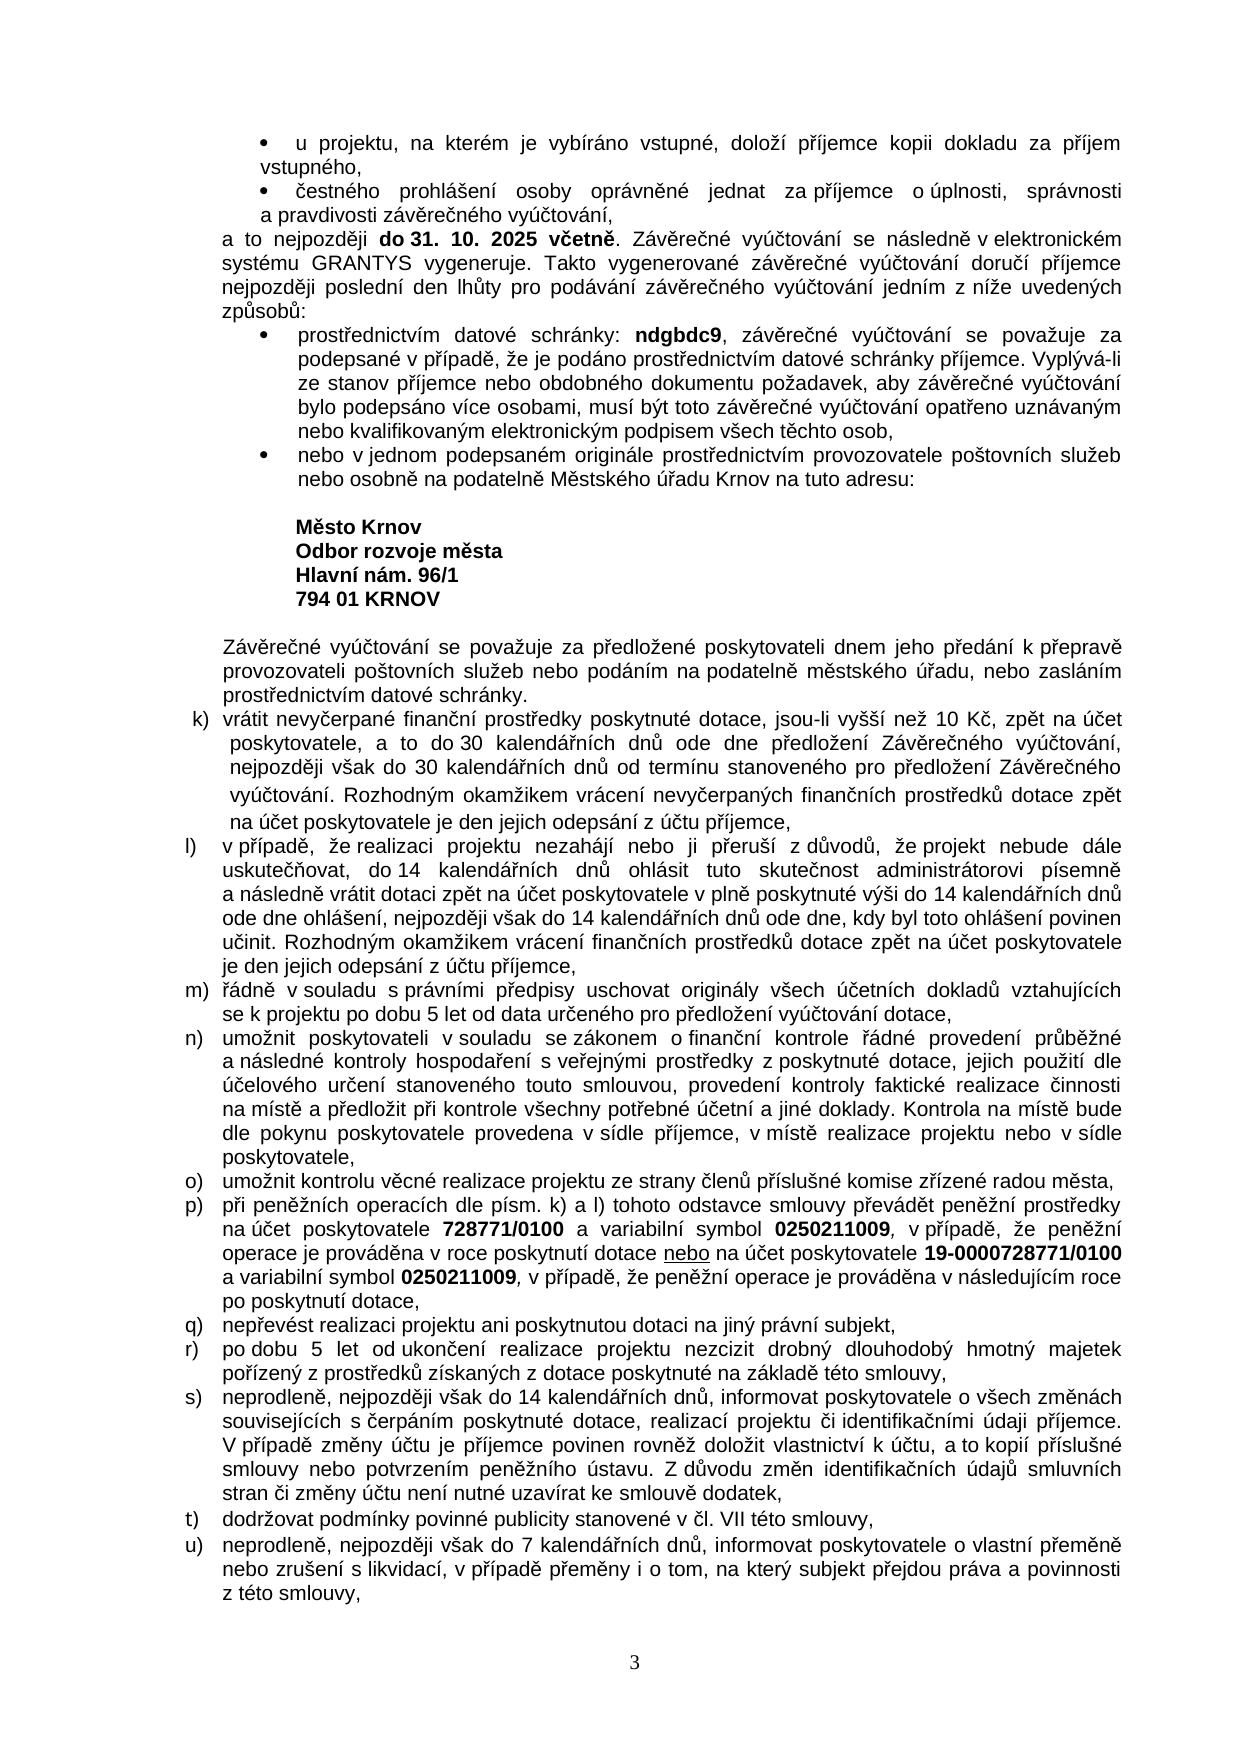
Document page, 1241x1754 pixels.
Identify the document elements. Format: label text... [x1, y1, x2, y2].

list neprodleně, nejpozději však do 14 kalendářních dnů, informovat poskytovatele o všech změnách souvisejících s čerpáním poskytnuté dotace, realizací projektu či identifikačními údaji příjemce. V případě změny účtu je příjemce povinen rovněž doložit vlastnictví k účtu, a to kopií příslušné smlouvy nebo potvrzením peněžního ústavu. Z důvodu změn identifikačních údajů smluvních stran či změny účtu není nutné uzavírat ke smlouvě dodatek, [185, 1385, 1122, 1504]
list nepřevést realizaci projektu ani poskytnutou dotaci na jiný právní subjekt, [185, 1313, 1122, 1337]
list nebo v jednom podepsaném originále prostřednictvím provozovatele poštovních služeb nebo osobně na podatelně Městského úřadu Krnov na tuto adresu: [260, 443, 1122, 491]
text a to nejpozději do 31. 10. 2025 včetně. Závěrečné vyúčtování se následně v elektronickém systému GRANTYS vygeneruje. Takto vygenerované závěrečné vyúčtování doručí příjemce nejpozději poslední den lhůty pro podávání závěrečného vyúčtování jedním z níže uvedených způsobů: [222, 227, 1122, 323]
text čestného prohlášení osoby oprávněné jednat za příjemce o úplnosti, správnosti a pravdivosti závěrečného vyúčtování, [260, 179, 1122, 227]
list neprodleně, nejpozději však do 7 kalendářních dnů, informovat poskytovatele o vlastní přeměně nebo zrušení s likvidací, v případě přeměny i o tom, na který subjekt přejdou práva a povinnosti z této smlouvy, [185, 1533, 1122, 1605]
text Odbor rozvoje města [259, 539, 1122, 563]
list umožnit kontrolu věcné realizace projektu ze strany členů příslušné komise zřízené radou města, [185, 1169, 1122, 1193]
list při peněžních operacích dle písm. k) a l) tohoto odstavce smlouvy převádět peněžní prostředky na účet poskytovatele 728771/0100 a variabilní symbol 0250211009, v případě, že peněžní operace je prováděna v roce poskytnutí dotace nebo na účet poskytovatele 19-0000728771/0100 a variabilní symbol 0250211009, v případě, že peněžní operace je prováděna v následujícím roce po poskytnutí dotace, [185, 1193, 1122, 1313]
list dodržovat podmínky povinné publicity stanovené v čl. VII této smlouvy, [185, 1504, 1122, 1533]
text Město Krnov [224, 515, 1122, 539]
list prostřednictvím datové schránky: ndgbdc9, závěrečné vyúčtování se považuje za podepsané v případě, že je podáno prostřednictvím datové schránky příjemce. Vyplývá-li ze stanov příjemce nebo obdobného dokumentu požadavek, aby závěrečné vyúčtování bylo podepsáno více osobami, musí být toto závěrečné vyúčtování opatřeno uznávaným nebo kvalifikovaným elektronickým podpisem všech těchto osob, [260, 323, 1122, 443]
list vrátit nevyčerpané finanční prostředky poskytnuté dotace, jsou-li vyšší než 10 Kč, zpět na účet poskytovatele, a to do 30 kalendářních dnů ode dne předložení Závěrečného vyúčtování, nejpozději však do 30 kalendářních dnů od termínu stanoveného pro předložení Závěrečného vyúčtování. Rozhodným okamžikem vrácení nevyčerpaných finančních prostředků dotace zpět na účet poskytovatele je den jejich odepsání z účtu příjemce, [192, 707, 1122, 834]
text Hlavní nám. 96/1 794 01 KRNOV [295, 563, 1122, 611]
list v případě, že realizaci projektu nezahájí nebo ji přeruší z důvodů, že projekt nebude dále uskutečňovat, do 14 kalendářních dnů ohlásit tuto skutečnost administrátorovi písemně a následně vrátit dotaci zpět na účet poskytovatele v plně poskytnuté výši do 14 kalendářních dnů ode dne ohlášení, nejpozději však do 14 kalendářních dnů ode dne, kdy byl toto ohlášení povinen učinit. Rozhodným okamžikem vrácení finančních prostředků dotace zpět na účet poskytovatele je den jejich odepsání z účtu příjemce, [185, 834, 1122, 977]
list řádně v souladu s právními předpisy uschovat originály všech účetních dokladů vztahujících se k projektu po dobu 5 let od data určeného pro předložení vyúčtování dotace, [185, 977, 1122, 1025]
list po dobu 5 let od ukončení realizace projektu nezcizit drobný dlouhodobý hmotný majetek pořízený z prostředků získaných z dotace poskytnuté na základě této smlouvy, [185, 1337, 1122, 1385]
text Závěrečné vyúčtování se považuje za předložené poskytovateli dnem jeho předání k přepravě provozovateli poštovních služeb nebo podáním na podatelně městského úřadu, nebo zasláním prostřednictvím datové schránky. [223, 635, 1122, 707]
list umožnit poskytovateli v souladu se zákonem o finanční kontrole řádné provedení průběžné a následné kontroly hospodaření s veřejnými prostředky z poskytnuté dotace, jejich použití dle účelového určení stanoveného touto smlouvou, provedení kontroly faktické realizace činnosti na místě a předložit při kontrole všechny potřebné účetní a jiné doklady. Kontrola na místě bude dle pokynu poskytovatele provedena v sídle příjemce, v místě realizace projektu nebo v sídle poskytovatele, [185, 1025, 1122, 1169]
text u projektu, na kterém je vybíráno vstupné, doloží příjemce kopii dokladu za příjem vstupného, [260, 131, 1122, 179]
